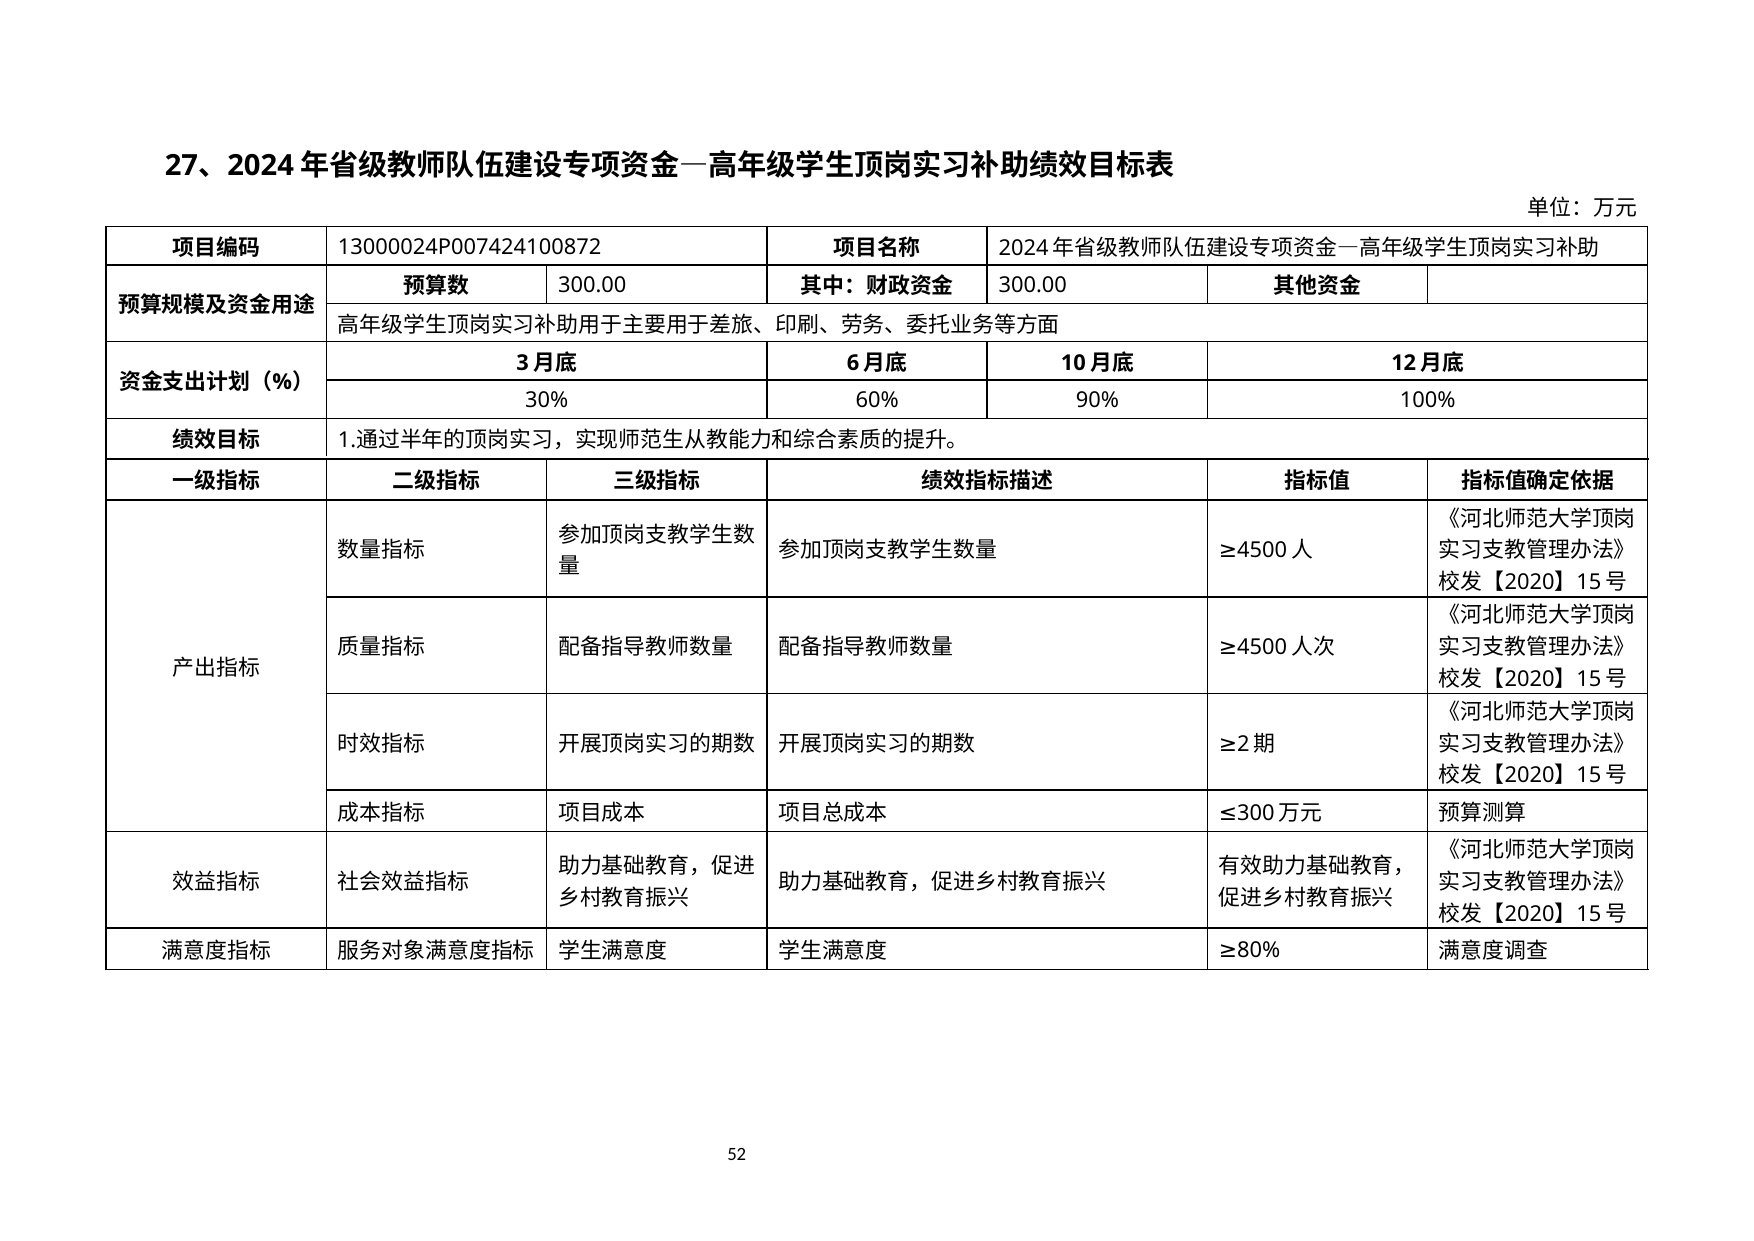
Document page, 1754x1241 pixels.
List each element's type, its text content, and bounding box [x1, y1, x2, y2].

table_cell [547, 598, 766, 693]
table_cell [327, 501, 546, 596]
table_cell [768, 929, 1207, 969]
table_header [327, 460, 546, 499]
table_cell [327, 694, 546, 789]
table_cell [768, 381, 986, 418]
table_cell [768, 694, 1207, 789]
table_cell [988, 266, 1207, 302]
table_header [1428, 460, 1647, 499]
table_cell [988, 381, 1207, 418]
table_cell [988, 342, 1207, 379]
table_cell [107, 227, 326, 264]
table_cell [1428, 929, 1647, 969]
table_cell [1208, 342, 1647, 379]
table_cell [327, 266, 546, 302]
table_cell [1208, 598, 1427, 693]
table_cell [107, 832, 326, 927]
text 27、2024年省级教师队伍建设专项资金—高年级学生顶岗实习补助绩效目标表 [106, 142, 1648, 184]
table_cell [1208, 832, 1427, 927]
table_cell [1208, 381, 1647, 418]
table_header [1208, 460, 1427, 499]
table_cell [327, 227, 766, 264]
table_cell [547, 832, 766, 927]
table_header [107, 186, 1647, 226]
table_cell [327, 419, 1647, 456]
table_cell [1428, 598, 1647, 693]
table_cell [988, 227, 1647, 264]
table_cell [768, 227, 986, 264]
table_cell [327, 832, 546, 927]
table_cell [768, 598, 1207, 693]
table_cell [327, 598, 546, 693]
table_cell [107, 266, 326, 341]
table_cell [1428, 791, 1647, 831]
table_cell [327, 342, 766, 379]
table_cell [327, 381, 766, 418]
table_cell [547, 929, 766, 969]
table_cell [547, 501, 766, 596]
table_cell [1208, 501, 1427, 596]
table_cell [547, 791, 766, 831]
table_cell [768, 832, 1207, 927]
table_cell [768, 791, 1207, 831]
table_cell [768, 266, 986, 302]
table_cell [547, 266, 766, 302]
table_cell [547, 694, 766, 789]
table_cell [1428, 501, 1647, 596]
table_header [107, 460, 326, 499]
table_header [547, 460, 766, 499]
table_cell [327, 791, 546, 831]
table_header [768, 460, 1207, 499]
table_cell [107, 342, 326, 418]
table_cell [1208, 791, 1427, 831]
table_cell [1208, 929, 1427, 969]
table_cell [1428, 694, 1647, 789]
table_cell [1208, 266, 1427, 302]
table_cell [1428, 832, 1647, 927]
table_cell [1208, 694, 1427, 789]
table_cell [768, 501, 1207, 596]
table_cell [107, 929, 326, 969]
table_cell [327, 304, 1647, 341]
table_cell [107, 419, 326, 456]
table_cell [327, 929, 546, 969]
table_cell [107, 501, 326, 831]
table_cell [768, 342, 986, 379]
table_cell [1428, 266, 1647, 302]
